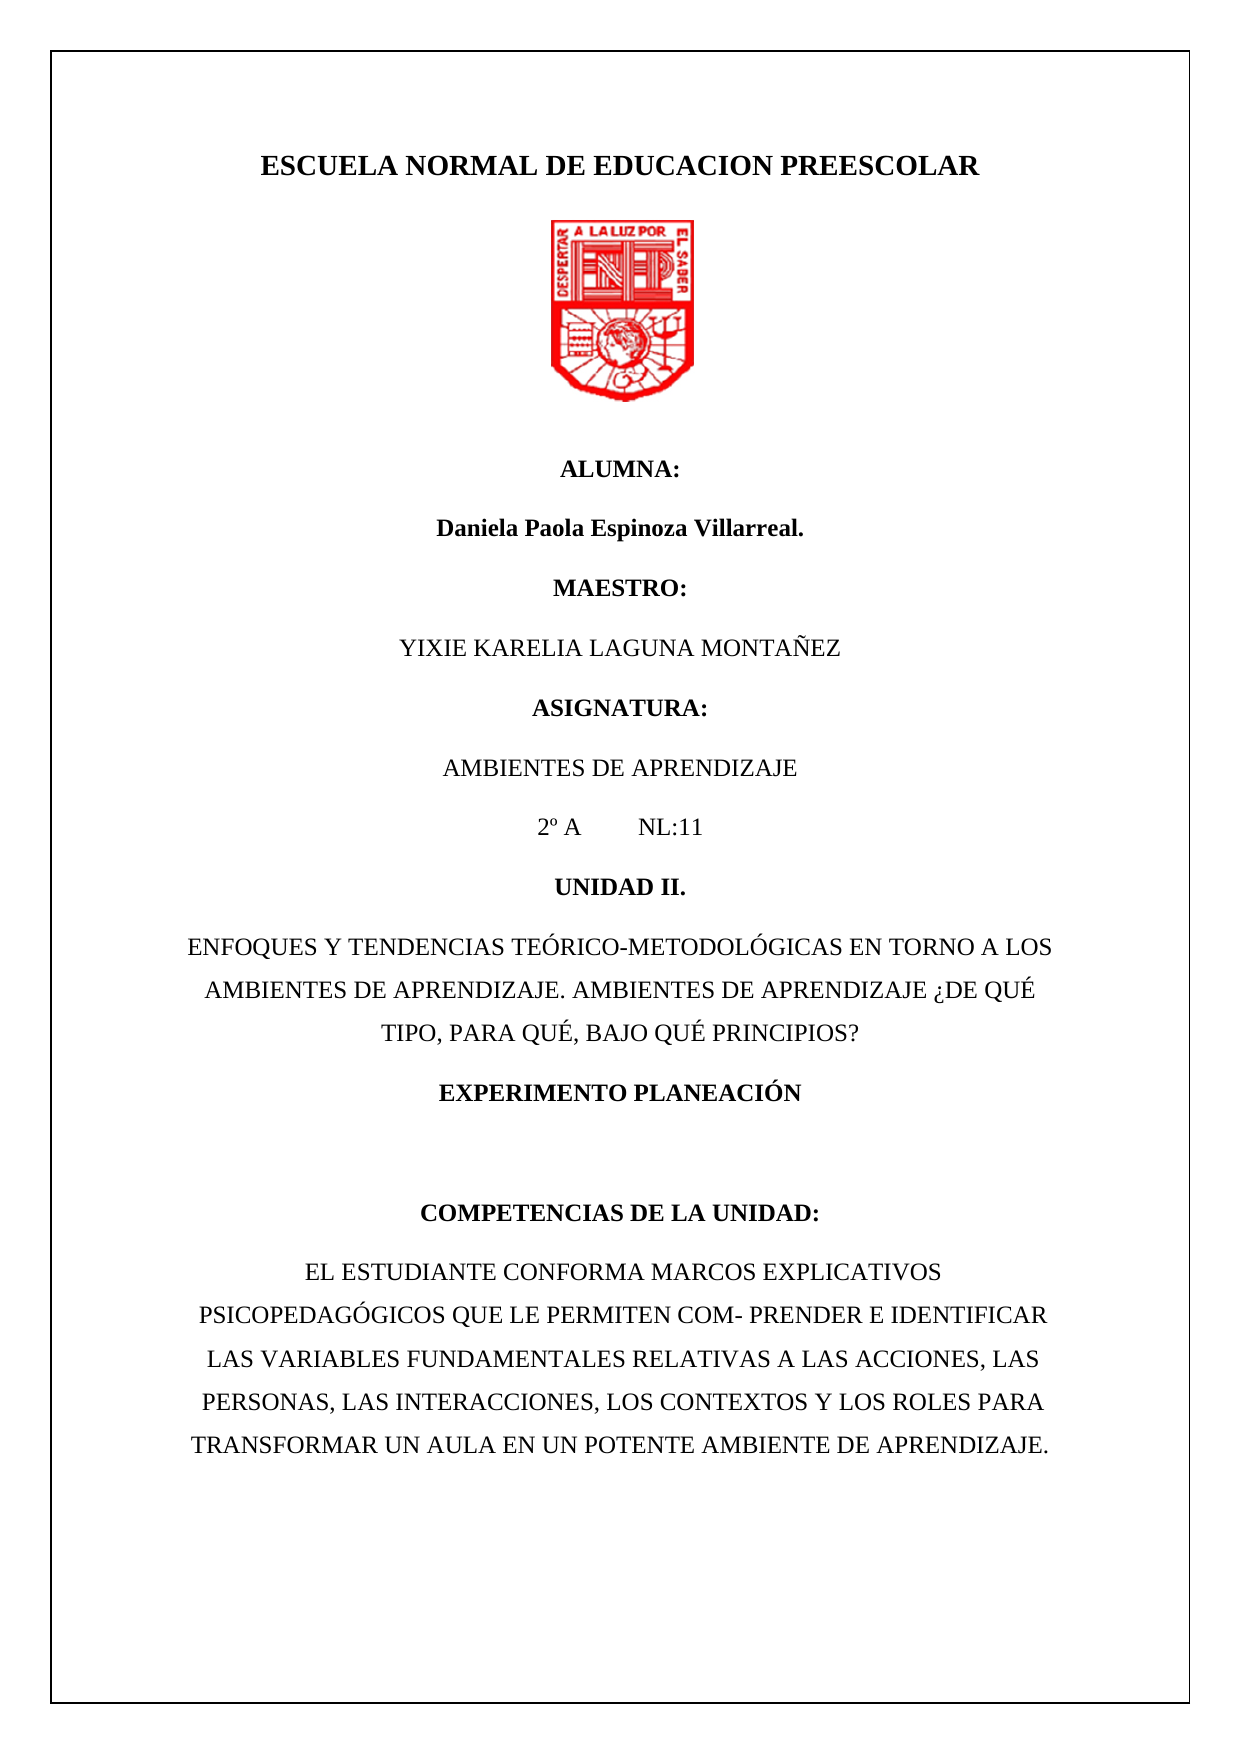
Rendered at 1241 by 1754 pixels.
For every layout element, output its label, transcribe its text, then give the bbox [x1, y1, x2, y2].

text EXPERIMENTO PLANEACIÓN [177, 1078, 1063, 1107]
text ALUMNA: [177, 454, 1063, 482]
text ENFOQUES Y TENDENCIAS TEÓRICO-METODOLÓGICAS EN TORNO A LOS AMBIENTES DE APRENDIZAJE. AMBIENTES DE APRENDIZAJE ¿DE QUÉ TIPO, PARA QUÉ, BAJO QUÉ PRINCIPIOS? [177, 932, 1063, 1047]
picture [543, 215, 697, 404]
text ESCUELA NORMAL DE EDUCACION PREESCOLAR [177, 148, 1063, 181]
text EL ESTUDIANTE CONFORMA MARCOS EXPLICATIVOS PSICOPEDAGÓGICOS QUE LE PERMITEN COM- PRENDER E IDENTIFICAR LAS VARIABLES FUNDAMENTALES RELATIVAS A LAS ACCIONES, LAS PERSONAS, LAS INTERACCIONES, LOS CONTEXTOS Y LOS ROLES PARA TRANSFORMAR UN AULA EN UN POTENTE AMBIENTE DE APRENDIZAJE. [183, 1257, 1063, 1459]
text AMBIENTES DE APRENDIZAJE [177, 753, 1063, 781]
text MAESTRO: [177, 573, 1063, 602]
text ASIGNATURA: [177, 693, 1063, 722]
text 2º A NL:11 [177, 812, 1063, 841]
text COMPETENCIAS DE LA UNIDAD: [177, 1198, 1063, 1226]
text YIXIE KARELIA LAGUNA MONTAÑEZ [177, 633, 1063, 662]
text UNIDAD II. [177, 872, 1063, 901]
text Daniela Paola Espinoza Villarreal. [177, 513, 1063, 542]
